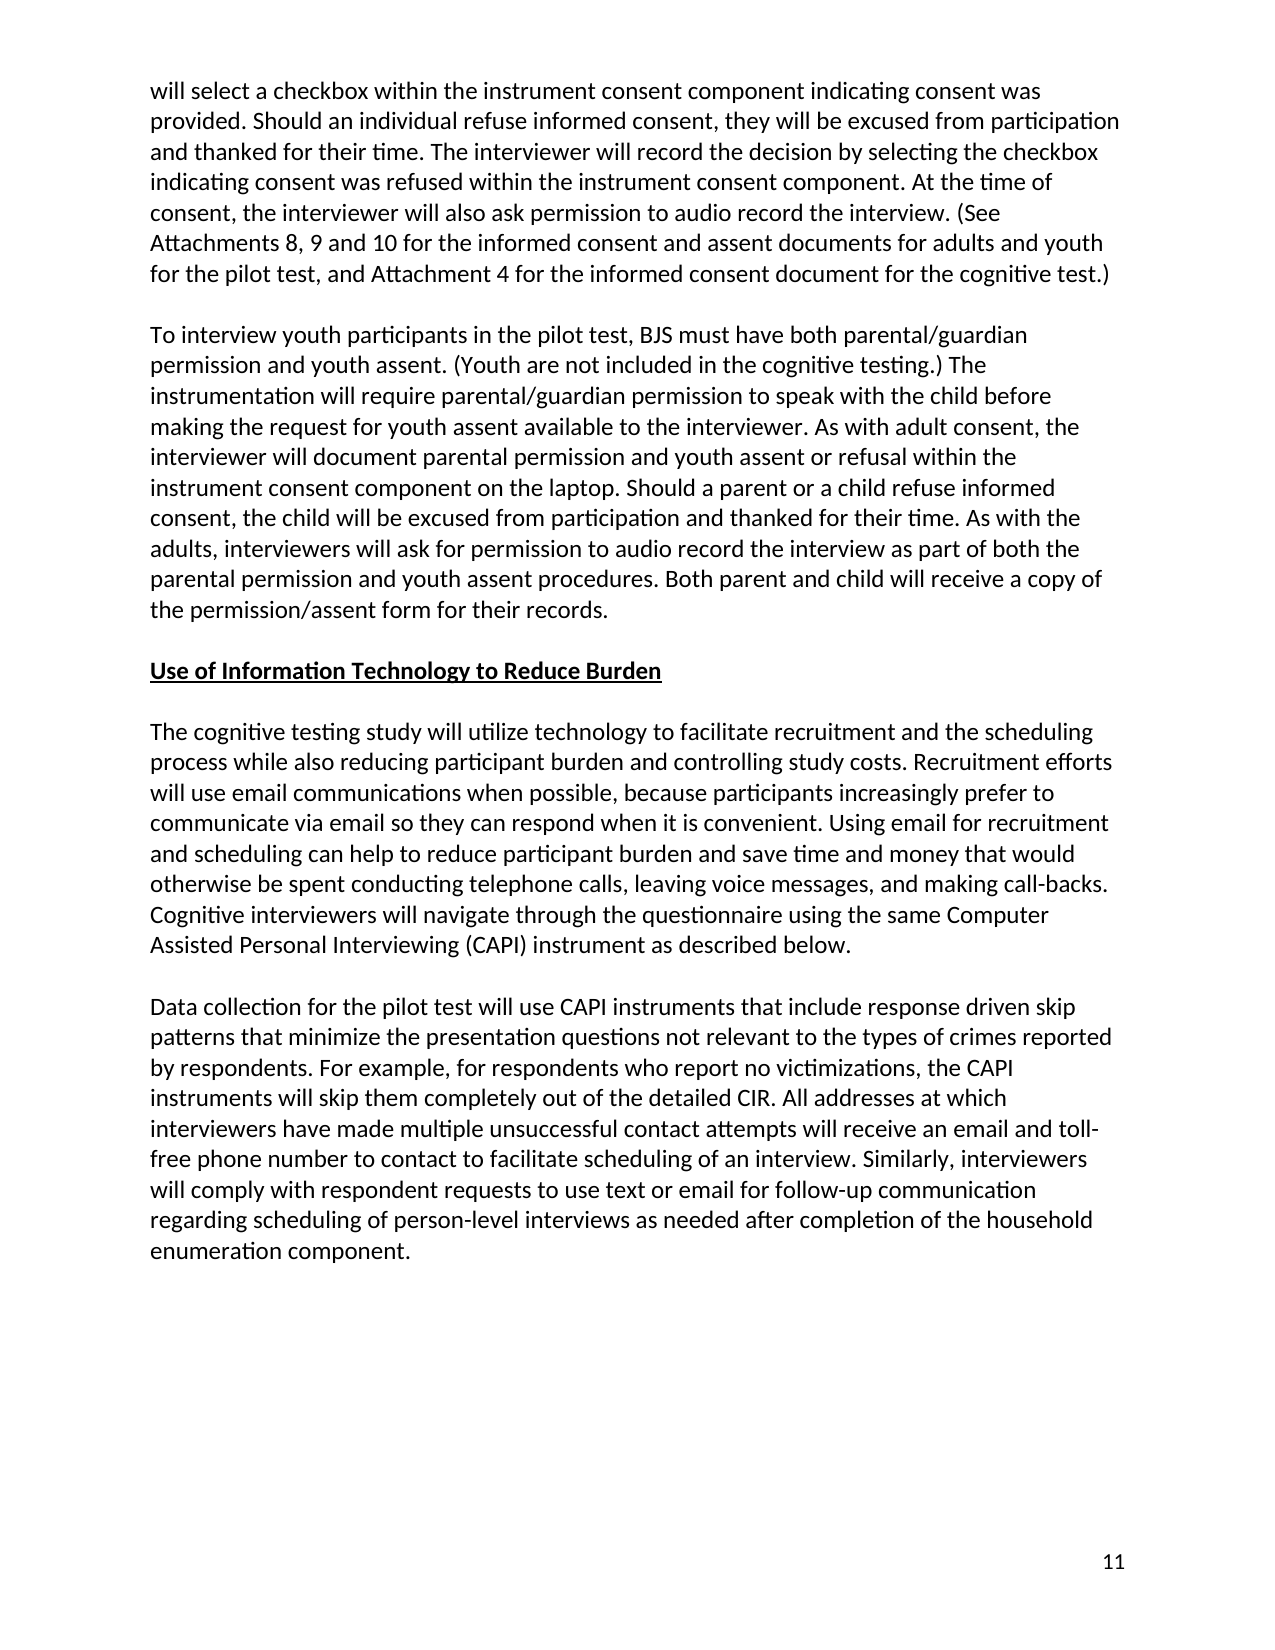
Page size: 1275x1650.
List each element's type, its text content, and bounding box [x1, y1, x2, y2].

text To interview youth participants in the pilot test, BJS must have both parental/guardian permission and youth assent. (Youth are not included in the cognitive testing.) The instrumentation will require parental/guardian permission to speak with the child before making the request for youth assent available to the interviewer. As with adult consent, the interviewer will document parental permission and youth assent or refusal within the instrument consent component on the laptop. Should a parent or a child refuse informed consent, the child will be excused from participation and thanked for their time. As with the adults, interviewers will ask for permission to audio record the interview as part of both the parental permission and youth assent procedures. Both parent and child will receive a copy of the permission/assent form for their records. [150, 319, 1125, 624]
text The cognitive testing study will utilize technology to facilitate recruitment and the scheduling process while also reducing participant burden and controlling study costs. Recruitment efforts will use email communications when possible, because participants increasingly prefer to communicate via email so they can respond when it is convenient. Using email for recruitment and scheduling can help to reduce participant burden and save time and money that would otherwise be spent conducting telephone calls, leaving voice messages, and making call-backs. Cognitive interviewers will navigate through the questionnaire using the same Computer Assisted Personal Interviewing (CAPI) instrument as described below. [150, 716, 1125, 960]
text Data collection for the pilot test will use CAPI instruments that include response driven skip patterns that minimize the presentation questions not relevant to the types of crimes reported by respondents. For example, for respondents who report no victimizations, the CAPI instruments will skip them completely out of the detailed CIR. All addresses at which interviewers have made multiple unsuccessful contact attempts will receive an email and toll-free phone number to contact to facilitate scheduling of an interview. Similarly, interviewers will comply with respondent requests to use text or email for follow-up communication regarding scheduling of person-level interviews as needed after completion of the household enumeration component. [150, 991, 1125, 1265]
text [150, 75, 1125, 289]
text Use of Information Technology to Reduce Burden [150, 655, 1125, 685]
